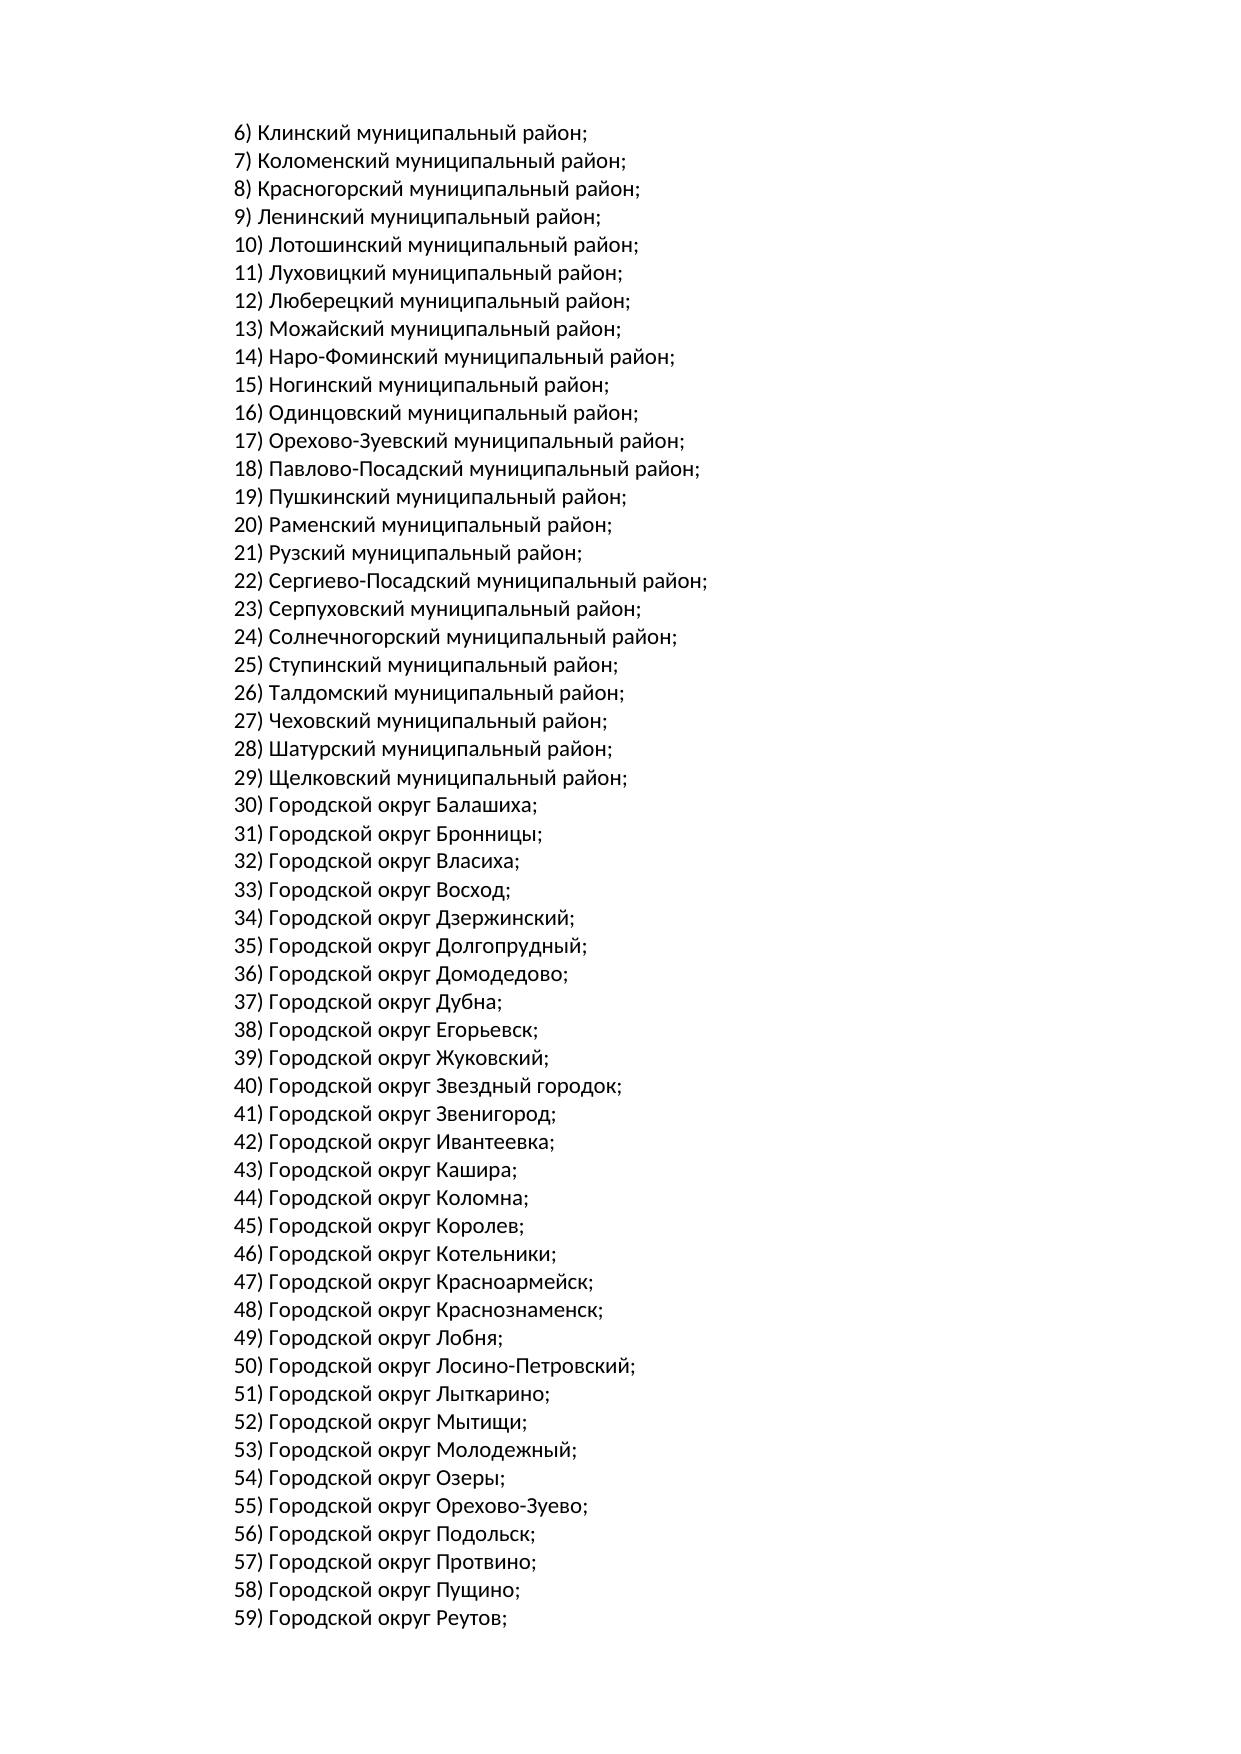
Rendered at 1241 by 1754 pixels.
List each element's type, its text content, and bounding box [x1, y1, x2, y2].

text 47) Городской округ Красноармейск; [177, 1267, 1152, 1295]
text 50) Городской округ Лосино-Петровский; [177, 1351, 1152, 1379]
text 29) Щелковский муниципальный район; [177, 763, 1152, 791]
text 48) Городской округ Краснознаменск; [177, 1295, 1152, 1323]
text 39) Городской округ Жуковский; [177, 1043, 1152, 1071]
text 45) Городской округ Королев; [177, 1211, 1152, 1239]
text 38) Городской округ Егорьевск; [177, 1015, 1152, 1043]
text 56) Городской округ Подольск; [177, 1519, 1152, 1547]
text 21) Рузский муниципальный район; [177, 538, 1152, 566]
text 57) Городской округ Протвино; [177, 1547, 1152, 1575]
text 6) Клинский муниципальный район; [177, 118, 1152, 146]
text 12) Люберецкий муниципальный район; [177, 286, 1152, 314]
text 49) Городской округ Лобня; [177, 1323, 1152, 1351]
text 20) Раменский муниципальный район; [177, 510, 1152, 538]
text 59) Городской округ Реутов; [177, 1603, 1152, 1631]
text 26) Талдомский муниципальный район; [177, 678, 1152, 707]
text 7) Коломенский муниципальный район; [177, 146, 1152, 174]
text 36) Городской округ Домодедово; [177, 959, 1152, 987]
text 51) Городской округ Лыткарино; [177, 1379, 1152, 1407]
text 53) Городской округ Молодежный; [177, 1435, 1152, 1463]
text 11) Луховицкий муниципальный район; [177, 258, 1152, 286]
text 16) Одинцовский муниципальный район; [177, 398, 1152, 426]
text 24) Солнечногорский муниципальный район; [177, 622, 1152, 651]
text 43) Городской округ Кашира; [177, 1155, 1152, 1183]
text 46) Городской округ Котельники; [177, 1239, 1152, 1267]
text 8) Красногорский муниципальный район; [177, 174, 1152, 202]
text 27) Чеховский муниципальный район; [177, 707, 1152, 734]
text 25) Ступинский муниципальный район; [177, 651, 1152, 678]
text 35) Городской округ Долгопрудный; [177, 931, 1152, 959]
text 32) Городской округ Власиха; [177, 847, 1152, 875]
text 42) Городской округ Ивантеевка; [177, 1127, 1152, 1155]
text 37) Городской округ Дубна; [177, 987, 1152, 1015]
text 15) Ногинский муниципальный район; [177, 370, 1152, 398]
text 23) Серпуховский муниципальный район; [177, 594, 1152, 622]
text 52) Городской округ Мытищи; [177, 1407, 1152, 1435]
text 28) Шатурский муниципальный район; [177, 734, 1152, 763]
text 18) Павлово-Посадский муниципальный район; [177, 454, 1152, 482]
text 14) Наро-Фоминский муниципальный район; [177, 342, 1152, 370]
text 19) Пушкинский муниципальный район; [177, 482, 1152, 510]
text 10) Лотошинский муниципальный район; [177, 230, 1152, 258]
text 41) Городской округ Звенигород; [177, 1099, 1152, 1127]
text 40) Городской округ Звездный городок; [177, 1071, 1152, 1099]
text 44) Городской округ Коломна; [177, 1183, 1152, 1211]
text 55) Городской округ Орехово-Зуево; [177, 1491, 1152, 1519]
text 17) Орехово-Зуевский муниципальный район; [177, 426, 1152, 454]
text 30) Городской округ Балашиха; [177, 791, 1152, 819]
text 9) Ленинский муниципальный район; [177, 202, 1152, 230]
text 34) Городской округ Дзержинский; [177, 903, 1152, 931]
text 58) Городской округ Пущино; [177, 1575, 1152, 1603]
text 54) Городской округ Озеры; [177, 1463, 1152, 1491]
text 33) Городской округ Восход; [177, 875, 1152, 903]
text 22) Сергиево-Посадский муниципальный район; [177, 566, 1152, 594]
text 31) Городской округ Бронницы; [177, 819, 1152, 847]
text 13) Можайский муниципальный район; [177, 314, 1152, 342]
